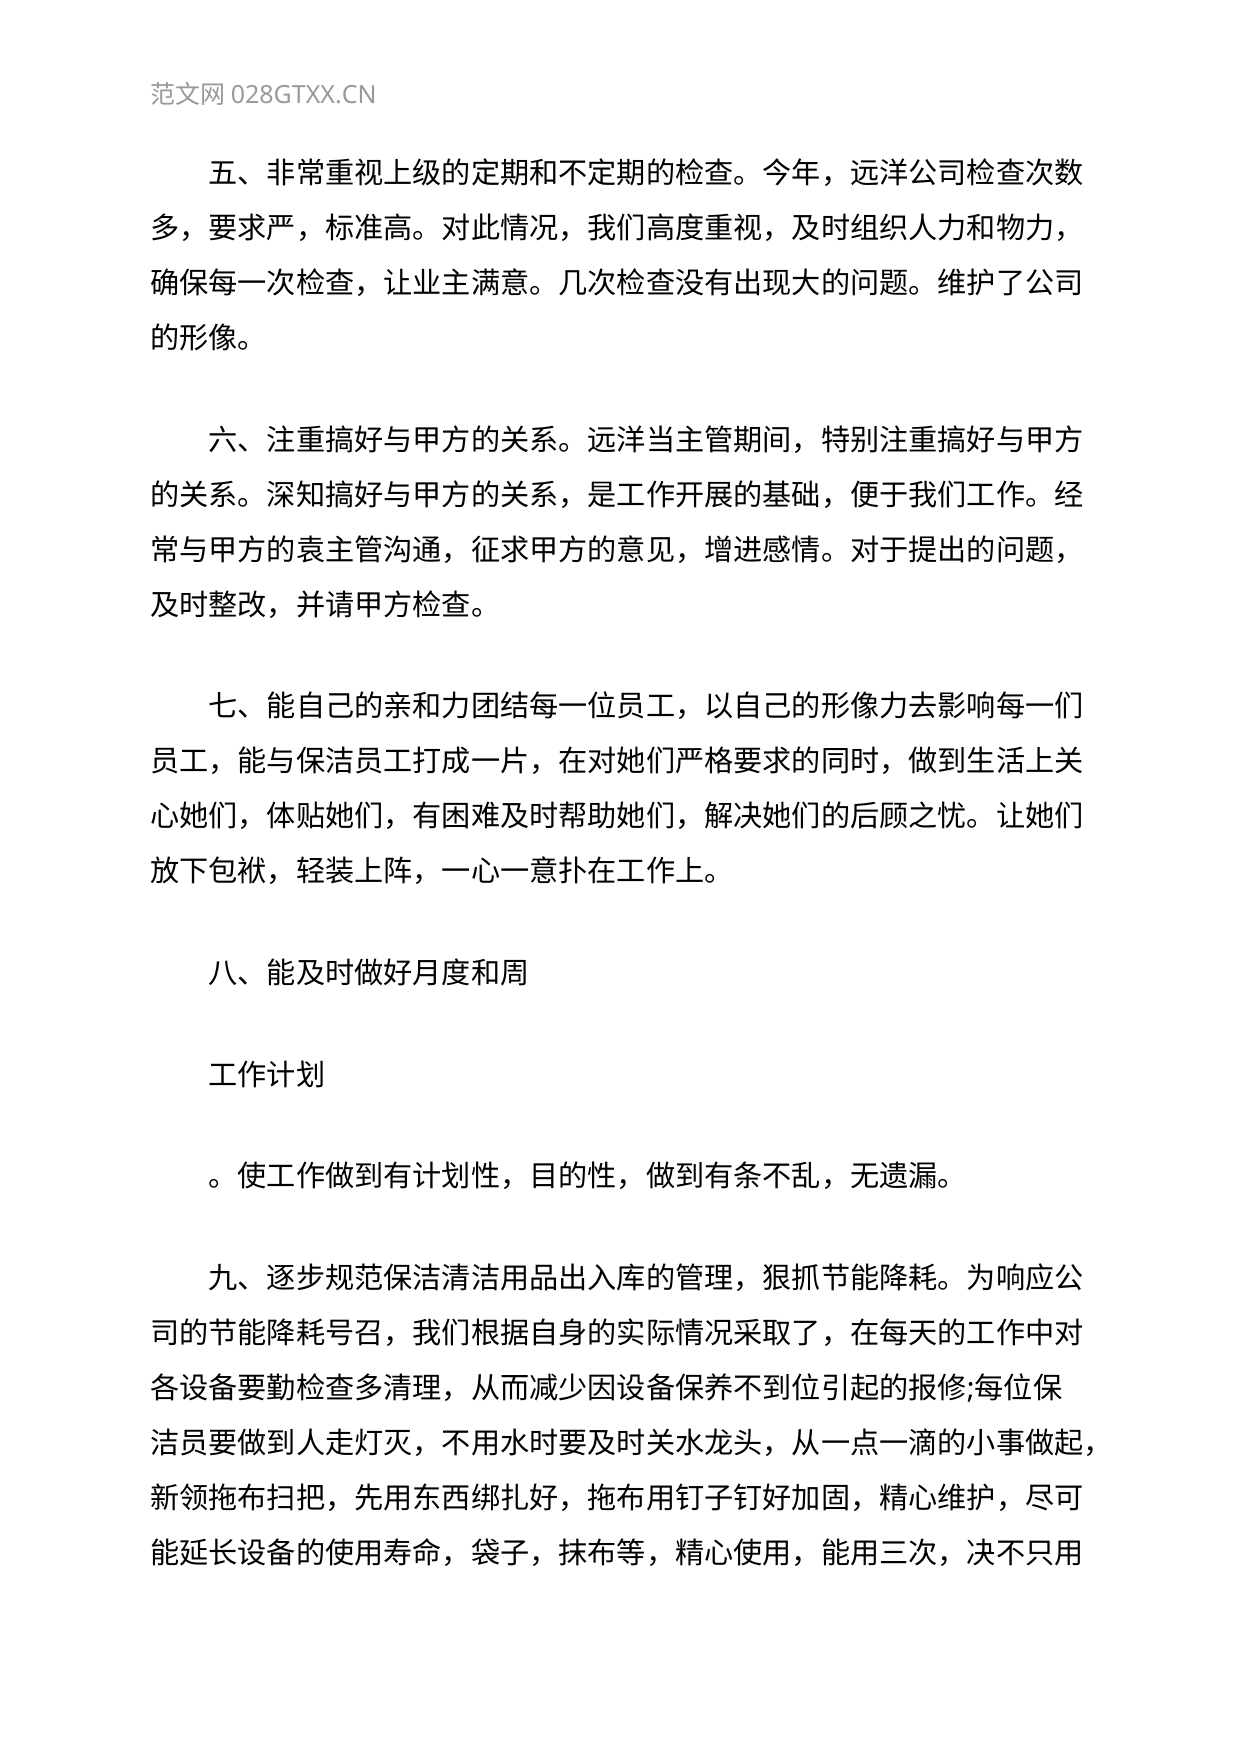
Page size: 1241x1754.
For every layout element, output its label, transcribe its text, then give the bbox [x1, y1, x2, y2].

text 八、能及时做好月度和周 [150, 949, 1090, 992]
text 六、注重搞好与甲方的关系。远洋当主管期间，特别注重搞好与甲方的关系。深知搞好与甲方的关系，是工作开展的基础，便于我们工作。经常与甲方的袁主管沟通，征求甲方的意见，增进感情。对于提出的问题，及时整改，并请甲方检查。 [150, 416, 1090, 623]
text 七、能自己的亲和力团结每一位员工，以自己的形像力去影响每一们员工，能与保洁员工打成一片，在对她们严格要求的同时，做到生活上关心她们，体贴她们，有困难及时帮助她们，解决她们的后顾之忧。让她们放下包袱，轻装上阵，一心一意扑在工作上。 [150, 683, 1090, 890]
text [150, 1255, 1090, 1572]
text 。使工作做到有计划性，目的性，做到有条不乱，无遗漏。 [150, 1153, 1090, 1195]
text 五、非常重视上级的定期和不定期的检查。今年，远洋公司检查次数多，要求严，标准高。对此情况，我们高度重视，及时组织人力和物力，确保每一次检查，让业主满意。几次检查没有出现大的问题。维护了公司的形像。 [150, 150, 1090, 357]
text 工作计划 [150, 1051, 1090, 1093]
